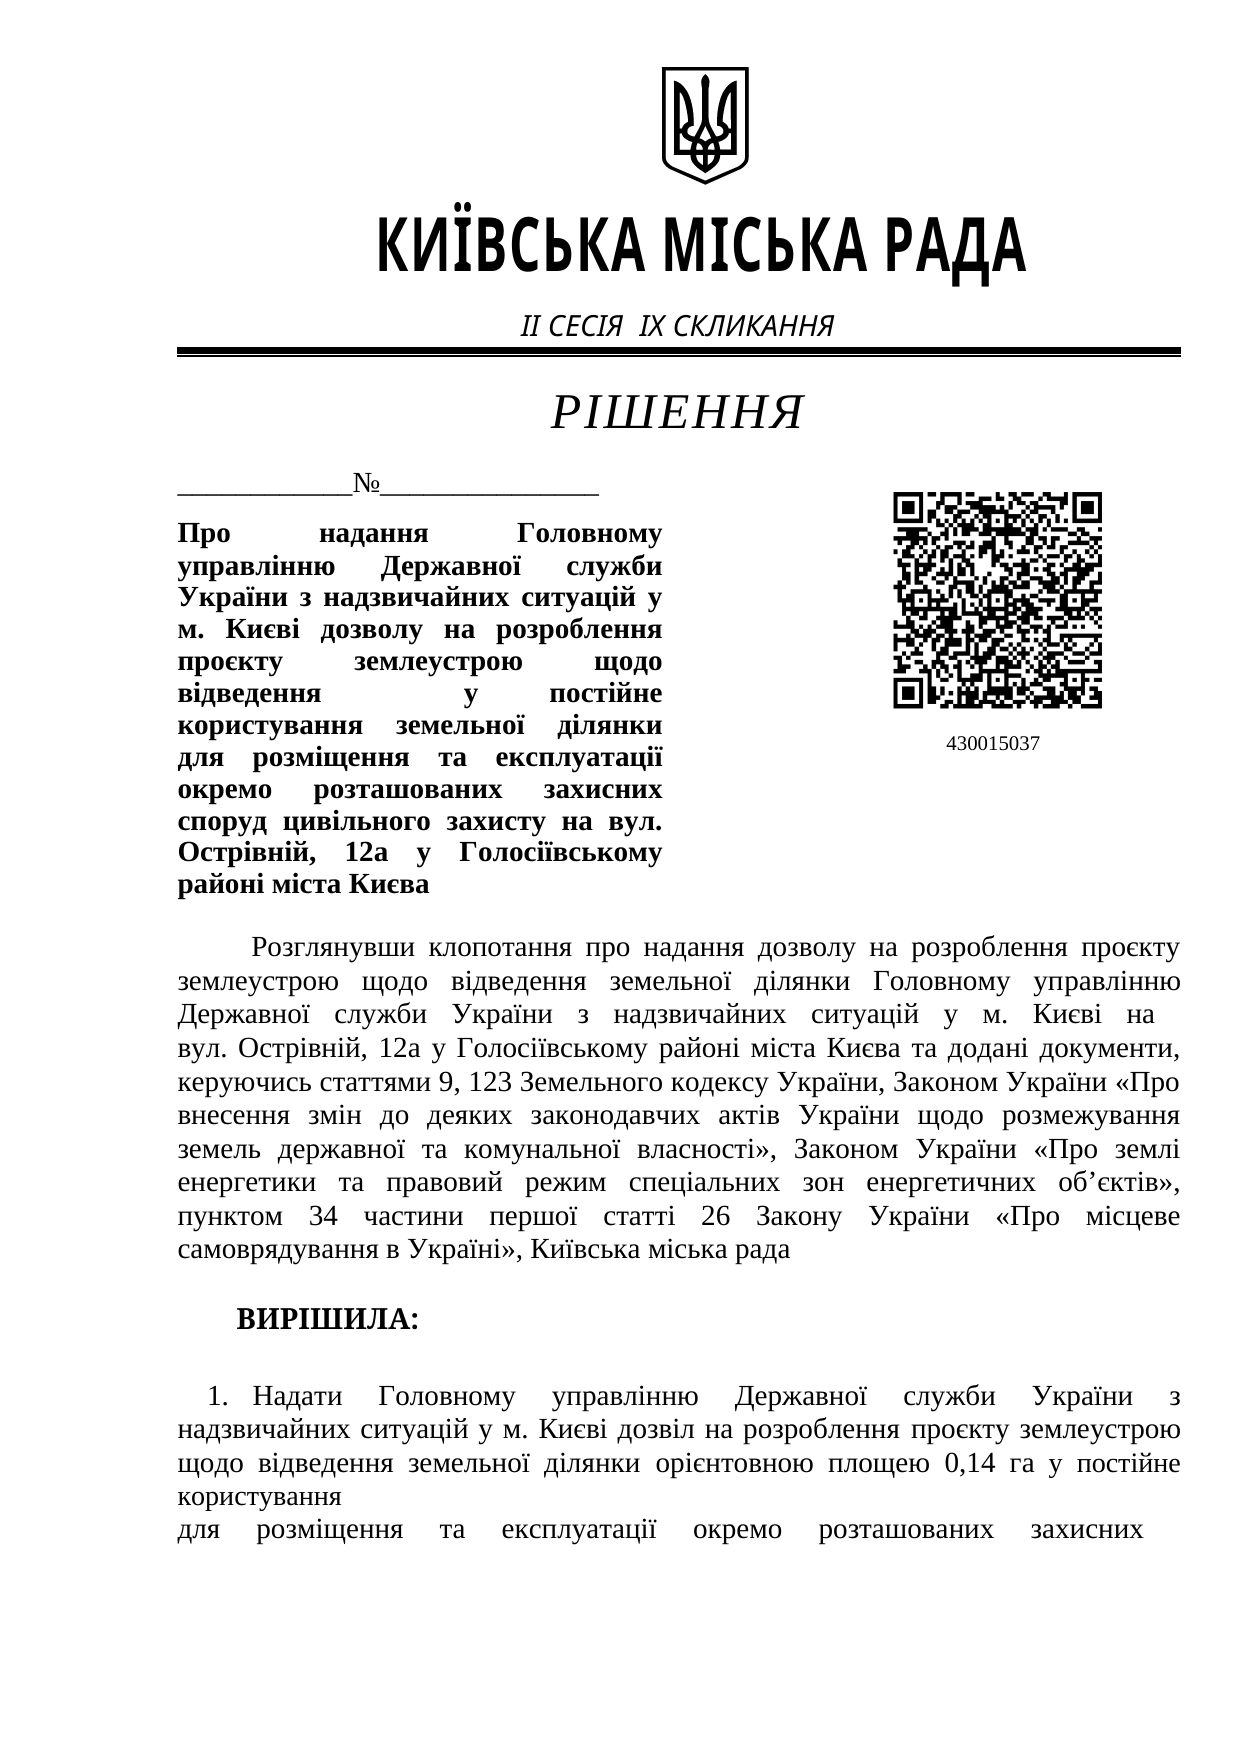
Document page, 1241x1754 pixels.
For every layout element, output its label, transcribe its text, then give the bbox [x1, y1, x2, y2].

subtitle РІШЕННЯ [177, 382, 1181, 439]
picture [876, 474, 1119, 726]
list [177, 1378, 1181, 1544]
table_header Про надання Головному управлінню Державної служби України з надзвичайних ситуацій у м. Києві дозволу на розроблення проєкту землеустрою щодо відведення у постійне користування земельної ділянки для розміщення та експлуатації окремо розташованих захисних споруд цивільного захисту на вул. Острівній, 12а у Голосіївському районі міста Києва [166, 518, 674, 900]
text ____________№_______________ [177, 465, 1181, 498]
picture [660, 67, 751, 186]
text КИЇВСЬКА МІСЬКА РАДА [222, 191, 1181, 293]
text Розглянувши клопотання про надання дозволу на розроблення проєкту землеустрою щодо відведення земельної ділянки Головному управлінню Державної служби України з надзвичайних ситуацій у м. Києві на вул. Острівній, 12а у Голосіївському районі міста Києва та додані документи, керуючись статтями 9, 123 Земельного кодексу України, Законом України «Про внесення змін до деяких законодавчих актів України щодо розмежування земель державної та комунальної власності», Законом України «Про землі енергетики та правовий режим спеціальних зон енергетичних об’єктів», пунктом 34 частини першої статті 26 Закону України «Про місцеве самоврядування в Україні», Київська міська рада [177, 929, 1181, 1265]
text ВИРІШИЛА: [177, 1298, 1181, 1338]
subtitle II сесія IX скликання [177, 306, 1181, 347]
